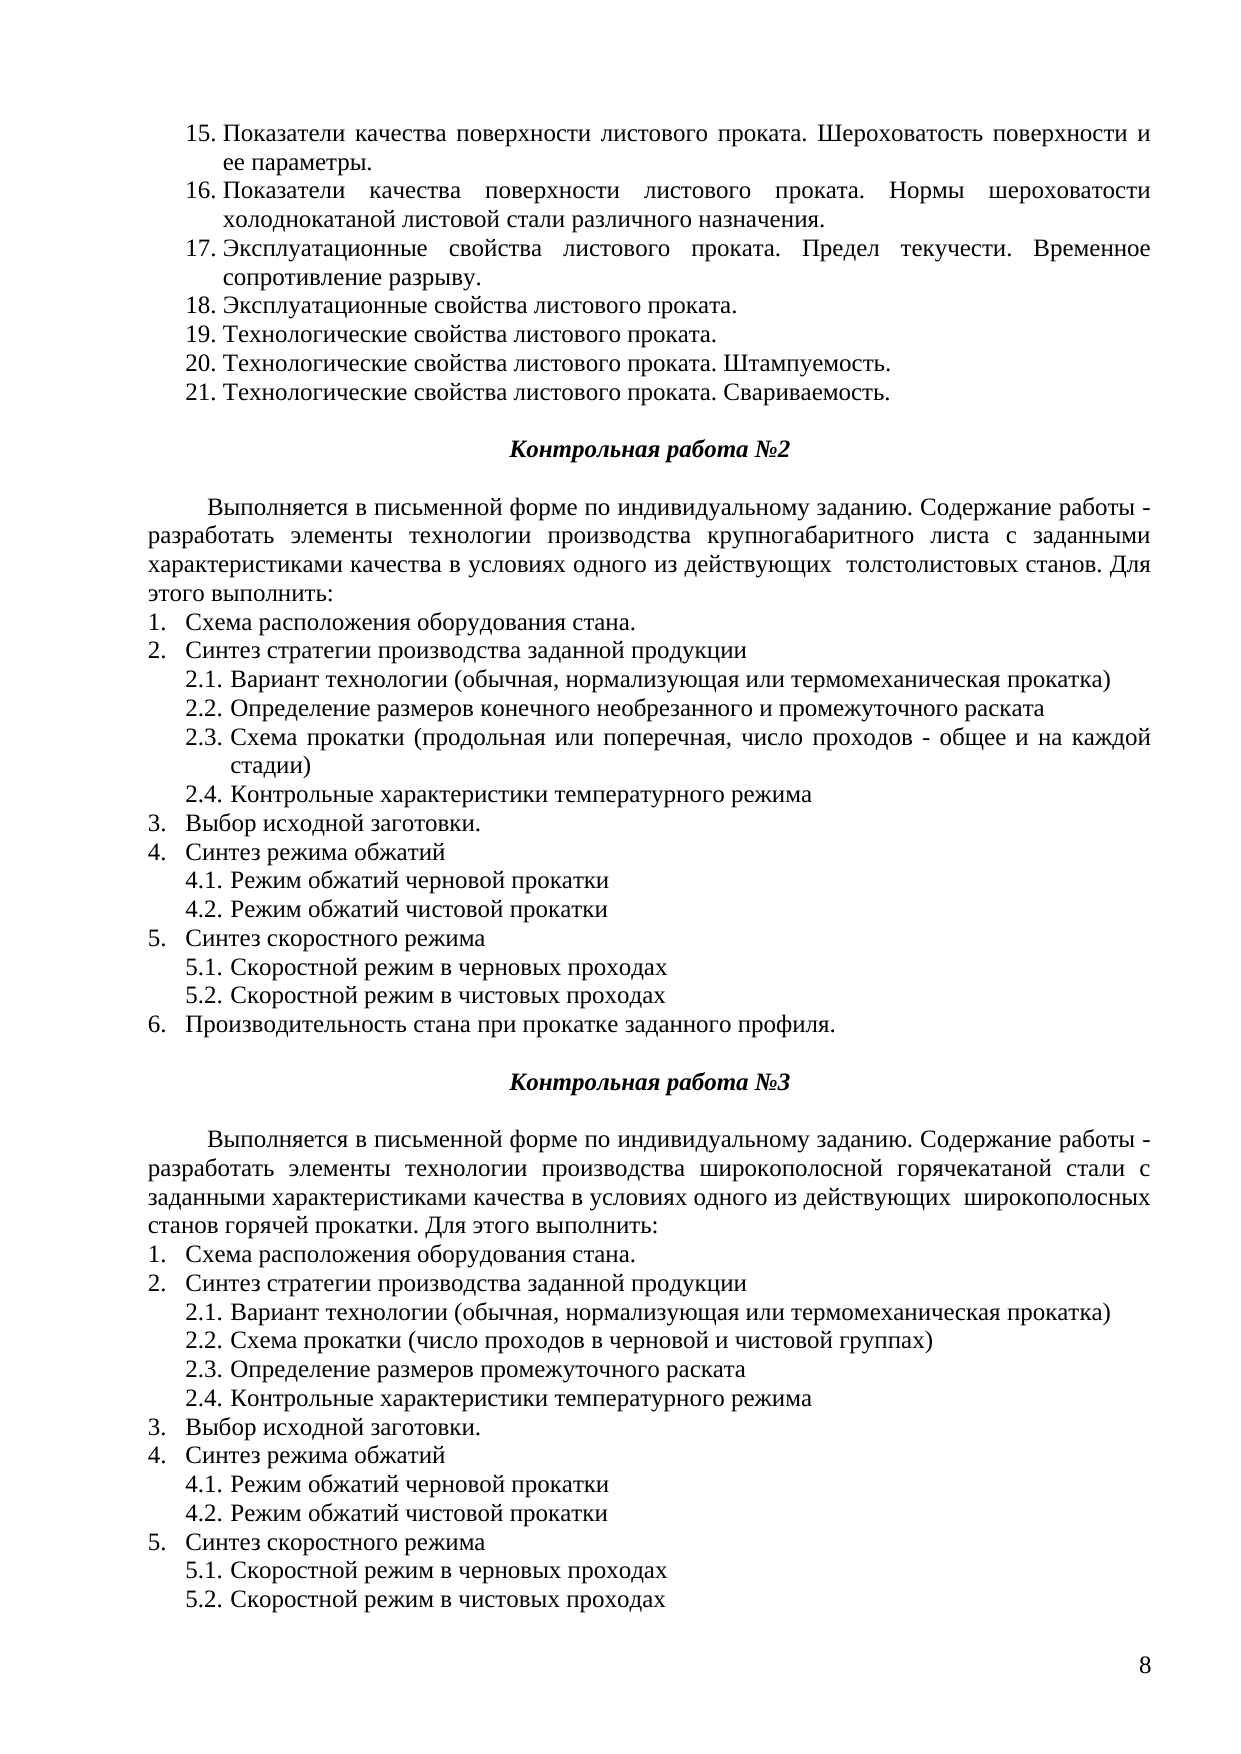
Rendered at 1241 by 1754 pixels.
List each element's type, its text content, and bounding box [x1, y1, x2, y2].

list Скоростной режим в черновых проходах [185, 1556, 1152, 1584]
list Схема прокатки (продольная или поперечная, число проходов - общее и на каждой стадии) [185, 722, 1152, 779]
list Режим обжатий черновой прокатки [185, 866, 1152, 894]
list Режим обжатий черновой прокатки [185, 1469, 1152, 1498]
list Скоростной режим в чистовых проходах [185, 1584, 1152, 1613]
text Контрольная работа №2 [148, 434, 1152, 463]
list Производительность стана при прокатке заданного профиля. [148, 1009, 1152, 1038]
list Показатели качества поверхности листового проката. Нормы шероховатости холоднокатаной листовой стали различного назначения. [185, 176, 1152, 233]
list Контрольные характеристики температурного режима [185, 1383, 1152, 1412]
list Технологические свойства листового проката. [185, 319, 1152, 348]
list Вариант технологии (обычная, нормализующая или термомеханическая прокатка) [185, 664, 1152, 693]
list Эксплуатационные свойства листового проката. [185, 291, 1152, 319]
list Синтез режима обжатий [148, 1441, 1152, 1469]
list Технологические свойства листового проката. Штампуемость. [185, 348, 1152, 377]
list Технологические свойства листового проката. Свариваемость. [185, 377, 1152, 406]
list Выбор исходной заготовки. [148, 1412, 1152, 1441]
list Синтез стратегии производства заданной продукции [148, 1268, 1152, 1297]
list Схема прокатки (число проходов в черновой и чистовой группах) [185, 1326, 1152, 1354]
list Эксплуатационные свойства листового проката. Предел текучести. Временное сопротивление разрыву. [185, 233, 1152, 291]
text Выполняется в письменной форме по индивидуальному заданию. Содержание работы - разработать элементы технологии производства крупногабаритного листа с заданными характеристиками качества в условиях одного из действующих толстолистовых станов. Для этого выполнить: [148, 492, 1152, 607]
list Скоростной режим в черновых проходах [185, 952, 1152, 981]
list Вариант технологии (обычная, нормализующая или термомеханическая прокатка) [185, 1297, 1152, 1326]
list Синтез стратегии производства заданной продукции [148, 636, 1152, 664]
list Синтез скоростного режима [148, 923, 1152, 952]
list Синтез режима обжатий [148, 837, 1152, 866]
list Скоростной режим в чистовых проходах [185, 981, 1152, 1009]
list Синтез скоростного режима [148, 1527, 1152, 1556]
list Определение размеров промежуточного раската [185, 1354, 1152, 1383]
list Режим обжатий чистовой прокатки [185, 1498, 1152, 1527]
list Режим обжатий чистовой прокатки [185, 894, 1152, 923]
list Контрольные характеристики температурного режима [185, 779, 1152, 808]
list Показатели качества поверхности листового проката. Шероховатость поверхности и ее параметры. [185, 118, 1152, 176]
list Выбор исходной заготовки. [148, 808, 1152, 837]
text Контрольная работа №3 [148, 1067, 1152, 1096]
text Выполняется в письменной форме по индивидуальному заданию. Содержание работы - разработать элементы технологии производства широкополосной горячекатаной стали с заданными характеристиками качества в условиях одного из действующих широкополосных станов горячей прокатки. Для этого выполнить: [148, 1124, 1152, 1239]
list Схема расположения оборудования стана. [148, 607, 1152, 636]
list Схема расположения оборудования стана. [148, 1239, 1152, 1268]
list Определение размеров конечного необрезанного и промежуточного раската [185, 693, 1152, 722]
